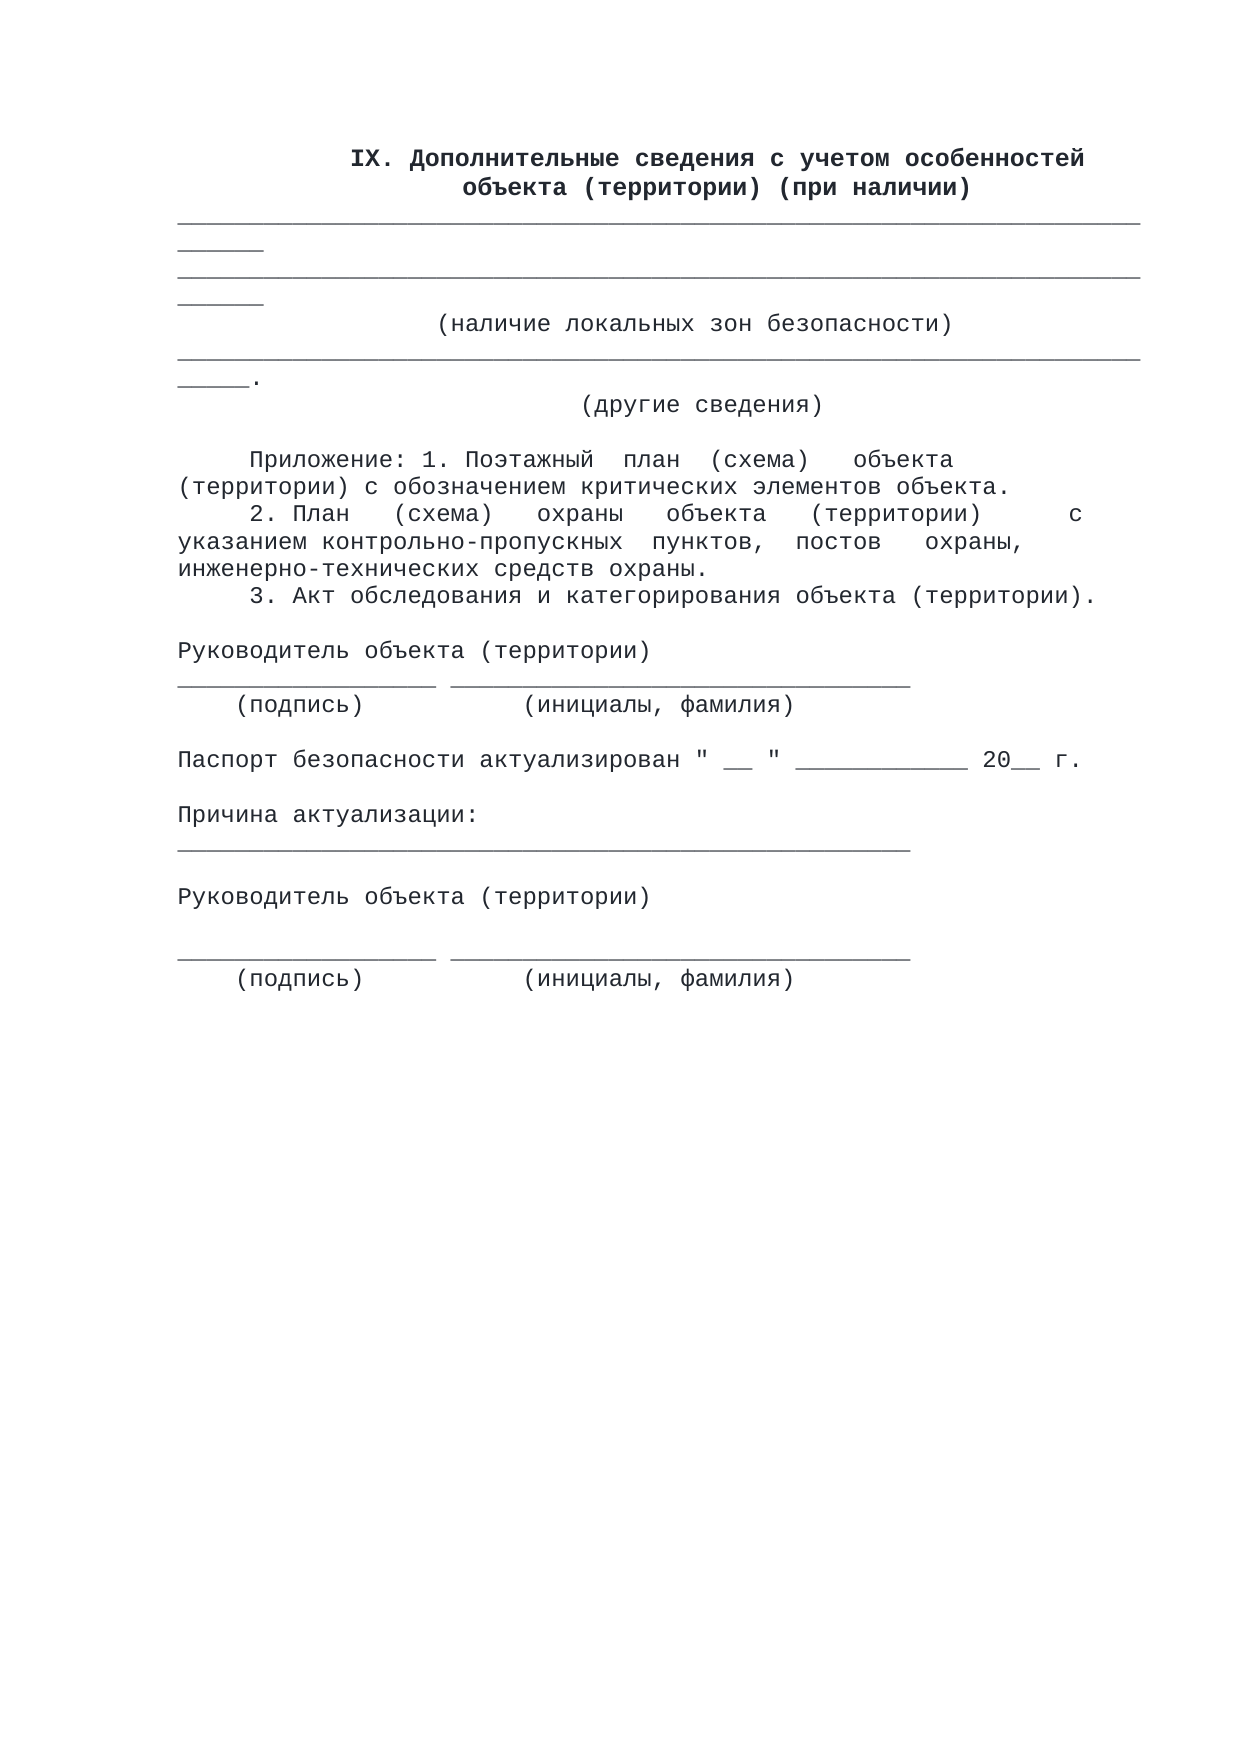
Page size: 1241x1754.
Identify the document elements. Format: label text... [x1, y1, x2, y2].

text Причина актуализации: ___________________________________________________ [177, 802, 1152, 857]
text объекта (территории) (при наличии) [177, 174, 1152, 202]
text _________________________________________________________________________ [177, 202, 1152, 257]
text Паспорт безопасности актуализирован " __ " ____________ 20__ г. [177, 747, 1152, 774]
text (наличие локальных зон безопасности) [177, 311, 1152, 338]
text 3. Акт обследования и категорирования объекта (территории). [177, 583, 1152, 611]
text __________________ ________________________________ [177, 939, 1152, 966]
text __________________ ________________________________ [177, 665, 1152, 693]
text Руководитель объекта (территории) [177, 884, 1152, 911]
text _________________________________________________________________________ [177, 257, 1152, 311]
text Приложение: 1. Поэтажный план (схема) объекта (территории) с обозначением критических элементов объекта. [177, 447, 1152, 502]
text (подпись) (инициалы, фамилия) [177, 693, 1152, 720]
text (другие сведения) [177, 393, 1152, 420]
text ________________________________________________________________________. [177, 338, 1152, 393]
text (подпись) (инициалы, фамилия) [177, 966, 1152, 993]
text IX. Дополнительные сведения с учетом особенностей [177, 146, 1152, 174]
text Руководитель объекта (территории) [177, 638, 1152, 665]
text 2. План (схема) охраны объекта (территории) с указанием контрольно-пропускных пунктов, постов охраны, инженерно-технических средств охраны. [177, 502, 1152, 583]
